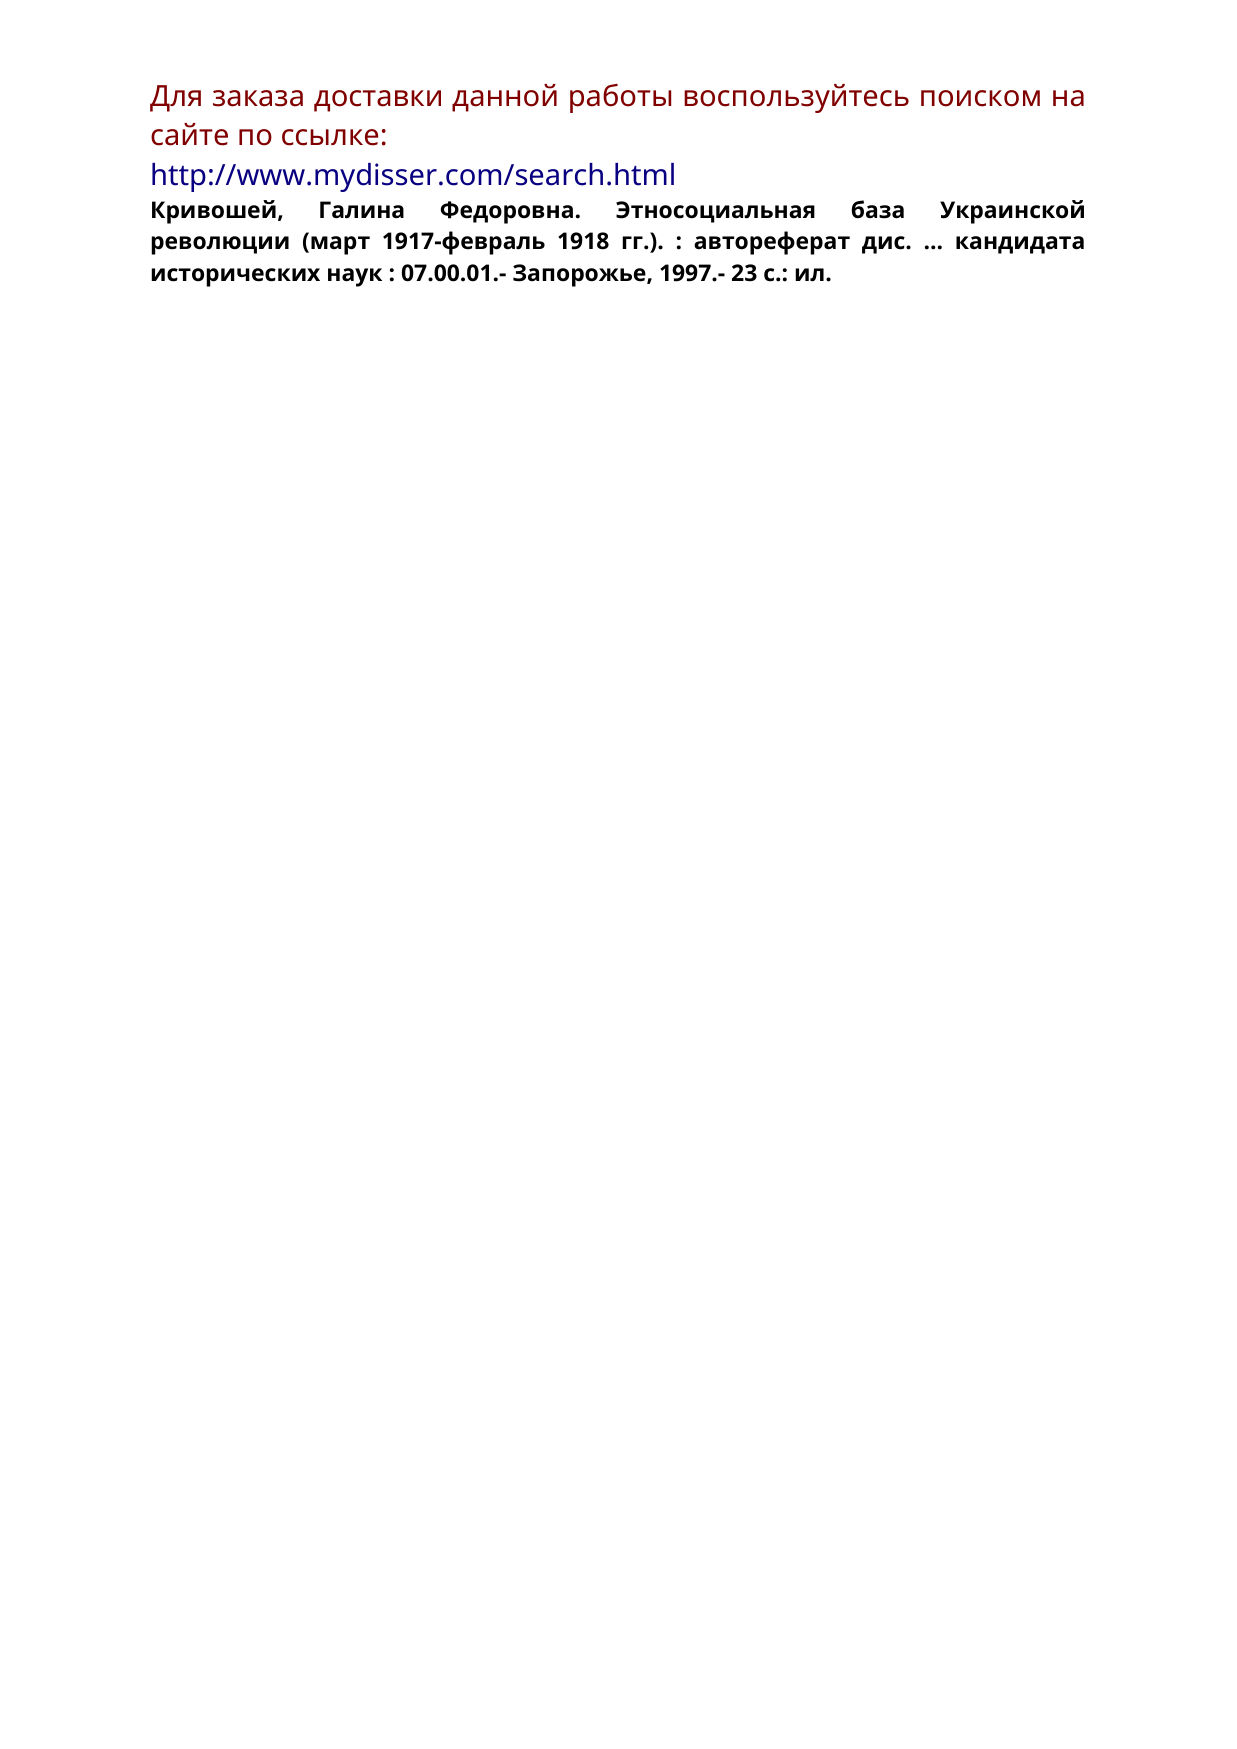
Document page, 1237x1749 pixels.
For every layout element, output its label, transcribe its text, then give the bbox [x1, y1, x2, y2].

text Кривошей, Галина Федоровна. Этносоциальная база Украинской революции (март 1917-февраль 1918 гг.). : автореферат дис. ... кандидата исторических наук : 07.00.01.- Запорожье, 1997.- 23 с.: ил. [150, 194, 1086, 288]
